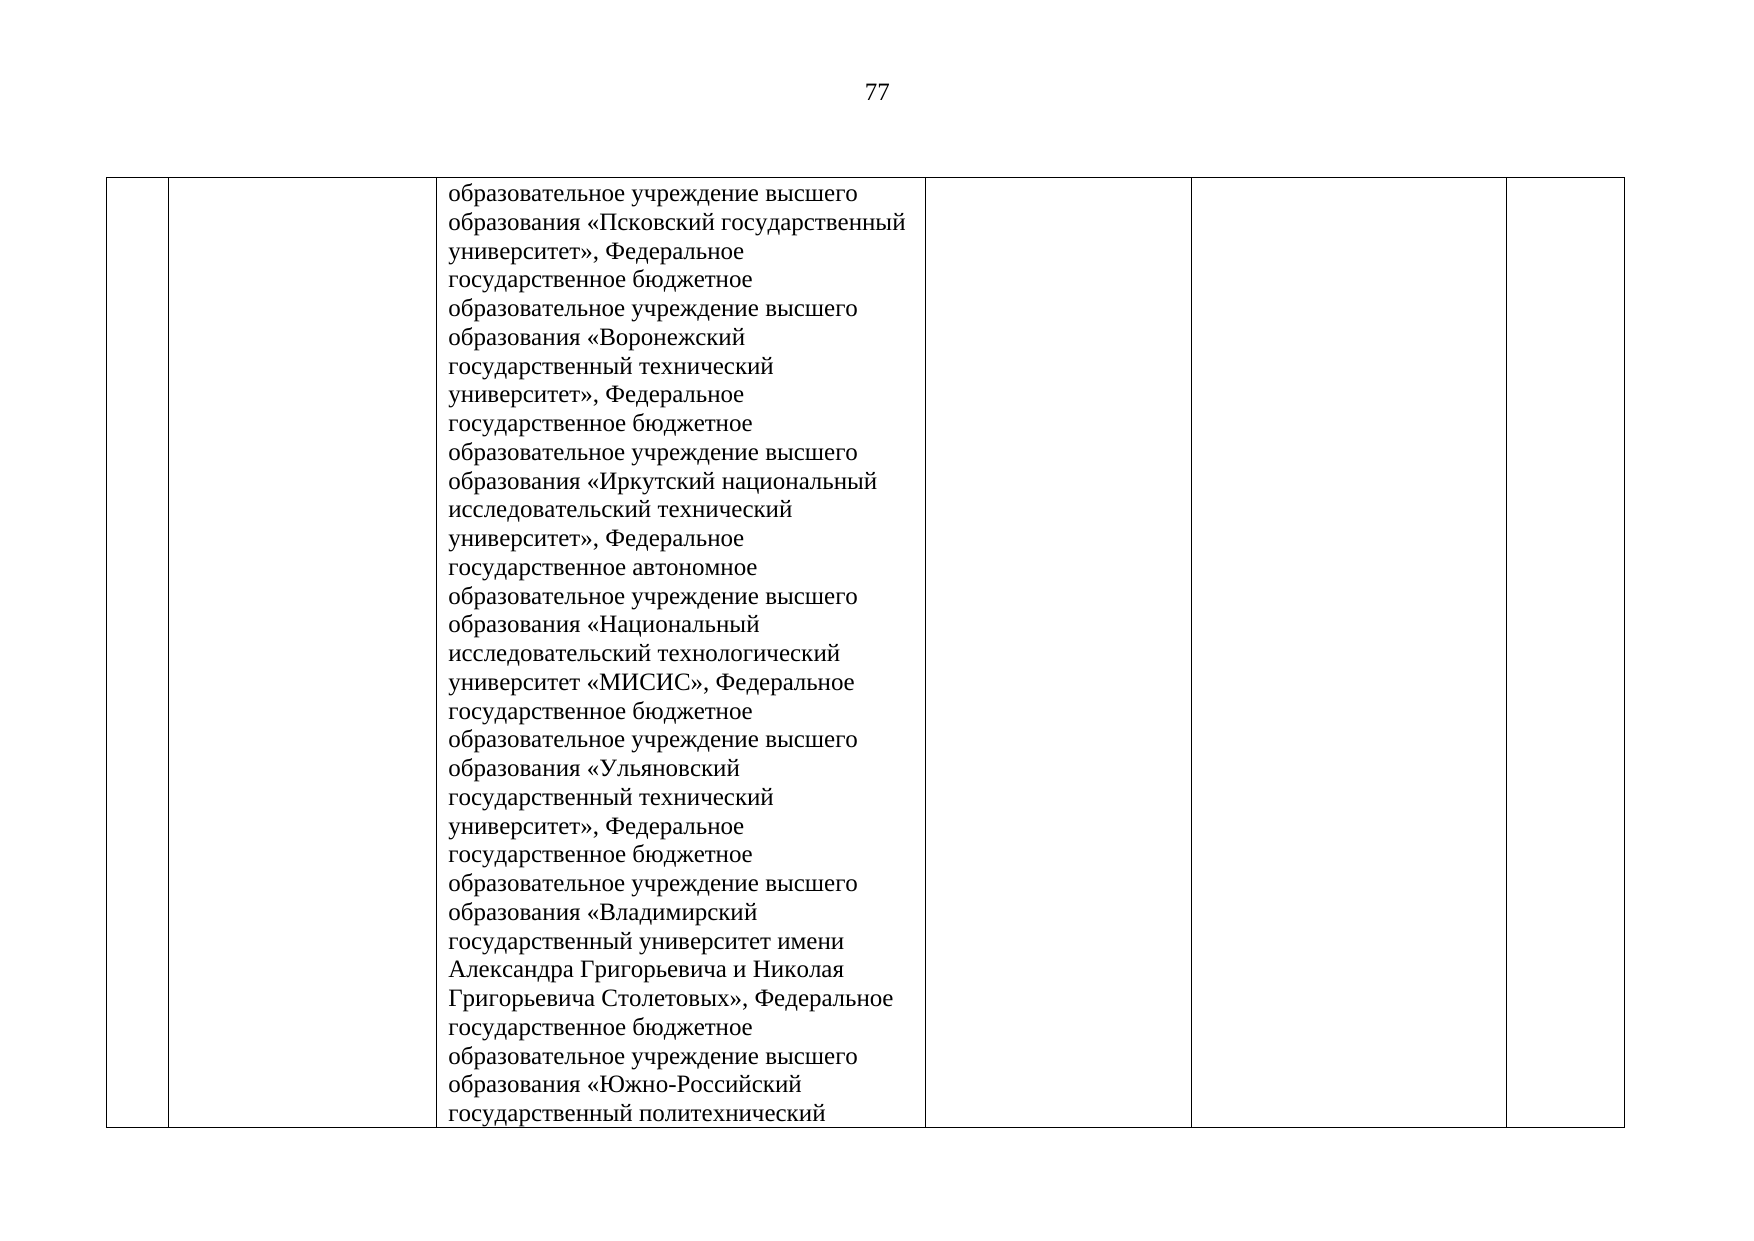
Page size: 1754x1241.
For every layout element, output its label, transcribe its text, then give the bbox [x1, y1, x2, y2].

table_cell 2 [1507, 178, 1624, 1127]
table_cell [926, 178, 1191, 1127]
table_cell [1192, 178, 1506, 1127]
